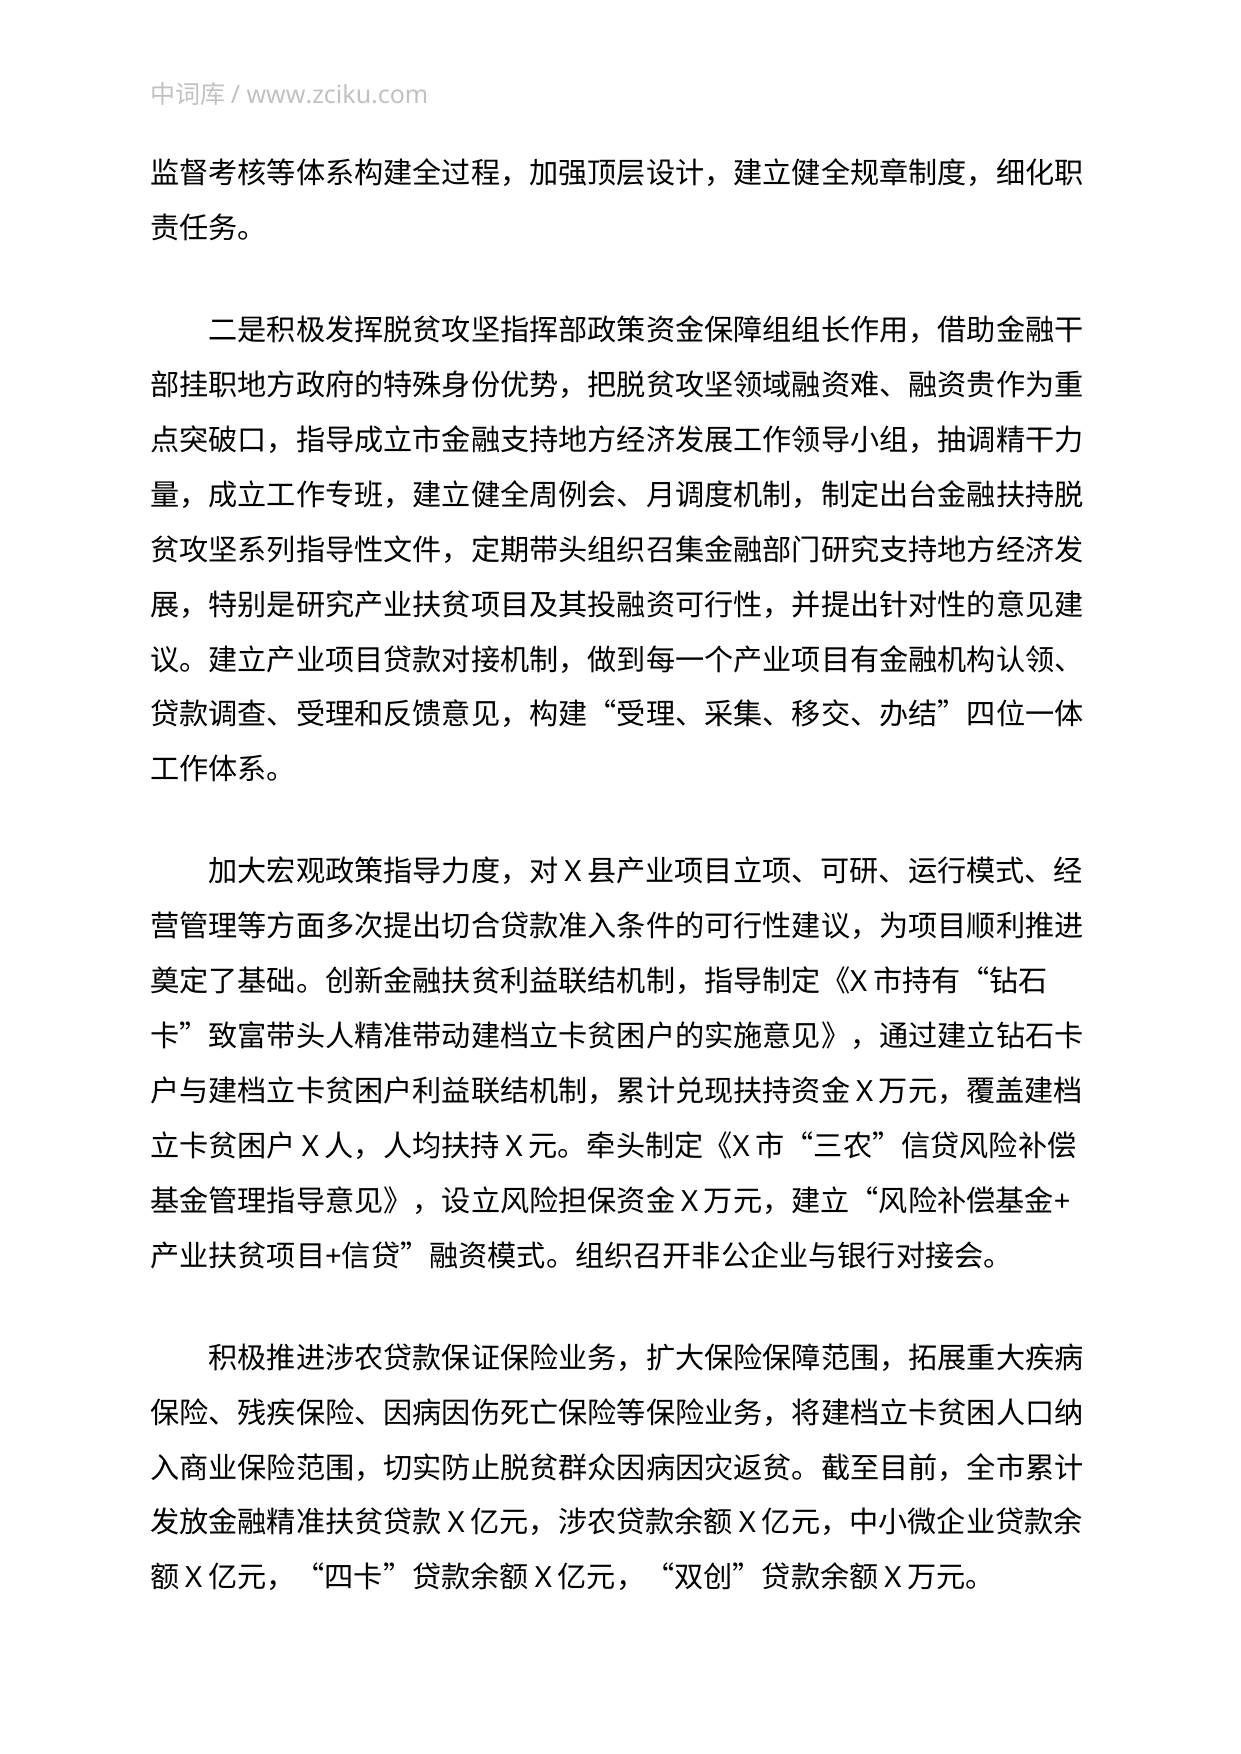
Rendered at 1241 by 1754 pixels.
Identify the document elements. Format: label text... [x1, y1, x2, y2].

text 加大宏观政策指导力度，对X县产业项目立项、可研、运行模式、经营管理等方面多次提出切合贷款准入条件的可行性建议，为项目顺利推进奠定了基础。创新金融扶贫利益联结机制，指导制定《X市持有“钻石卡”致富带头人精准带动建档立卡贫困户的实施意见》，通过建立钻石卡户与建档立卡贫困户利益联结机制，累计兑现扶持资金X万元，覆盖建档立卡贫困户X人，人均扶持X元。牵头制定《X市“三农”信贷风险补偿基金管理指导意见》，设立风险担保资金X万元，建立“风险补偿基金+产业扶贫项目+信贷”融资模式。组织召开非公企业与银行对接会。 [150, 848, 1090, 1275]
text 二是积极发挥脱贫攻坚指挥部政策资金保障组组长作用，借助金融干部挂职地方政府的特殊身份优势，把脱贫攻坚领域融资难、融资贵作为重点突破口，指导成立市金融支持地方经济发展工作领导小组，抽调精干力量，成立工作专班，建立健全周例会、月调度机制，制定出台金融扶持脱贫攻坚系列指导性文件，定期带头组织召集金融部门研究支持地方经济发展，特别是研究产业扶贫项目及其投融资可行性，并提出针对性的意见建议。建立产业项目贷款对接机制，做到每一个产业项目有金融机构认领、贷款调查、受理和反馈意见，构建“受理、采集、移交、办结”四位一体工作体系。 [150, 307, 1090, 788]
text 积极推进涉农贷款保证保险业务，扩大保险保障范围，拓展重大疾病保险、残疾保险、因病因伤死亡保险等保险业务，将建档立卡贫困人口纳入商业保险范围，切实防止脱贫群众因病因灾返贫。截至目前，全市累计发放金融精准扶贫贷款X亿元，涉农贷款余额X亿元，中小微企业贷款余额X亿元，“四卡”贷款余额X亿元，“双创”贷款余额X万元。 [150, 1334, 1090, 1596]
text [150, 150, 1090, 247]
